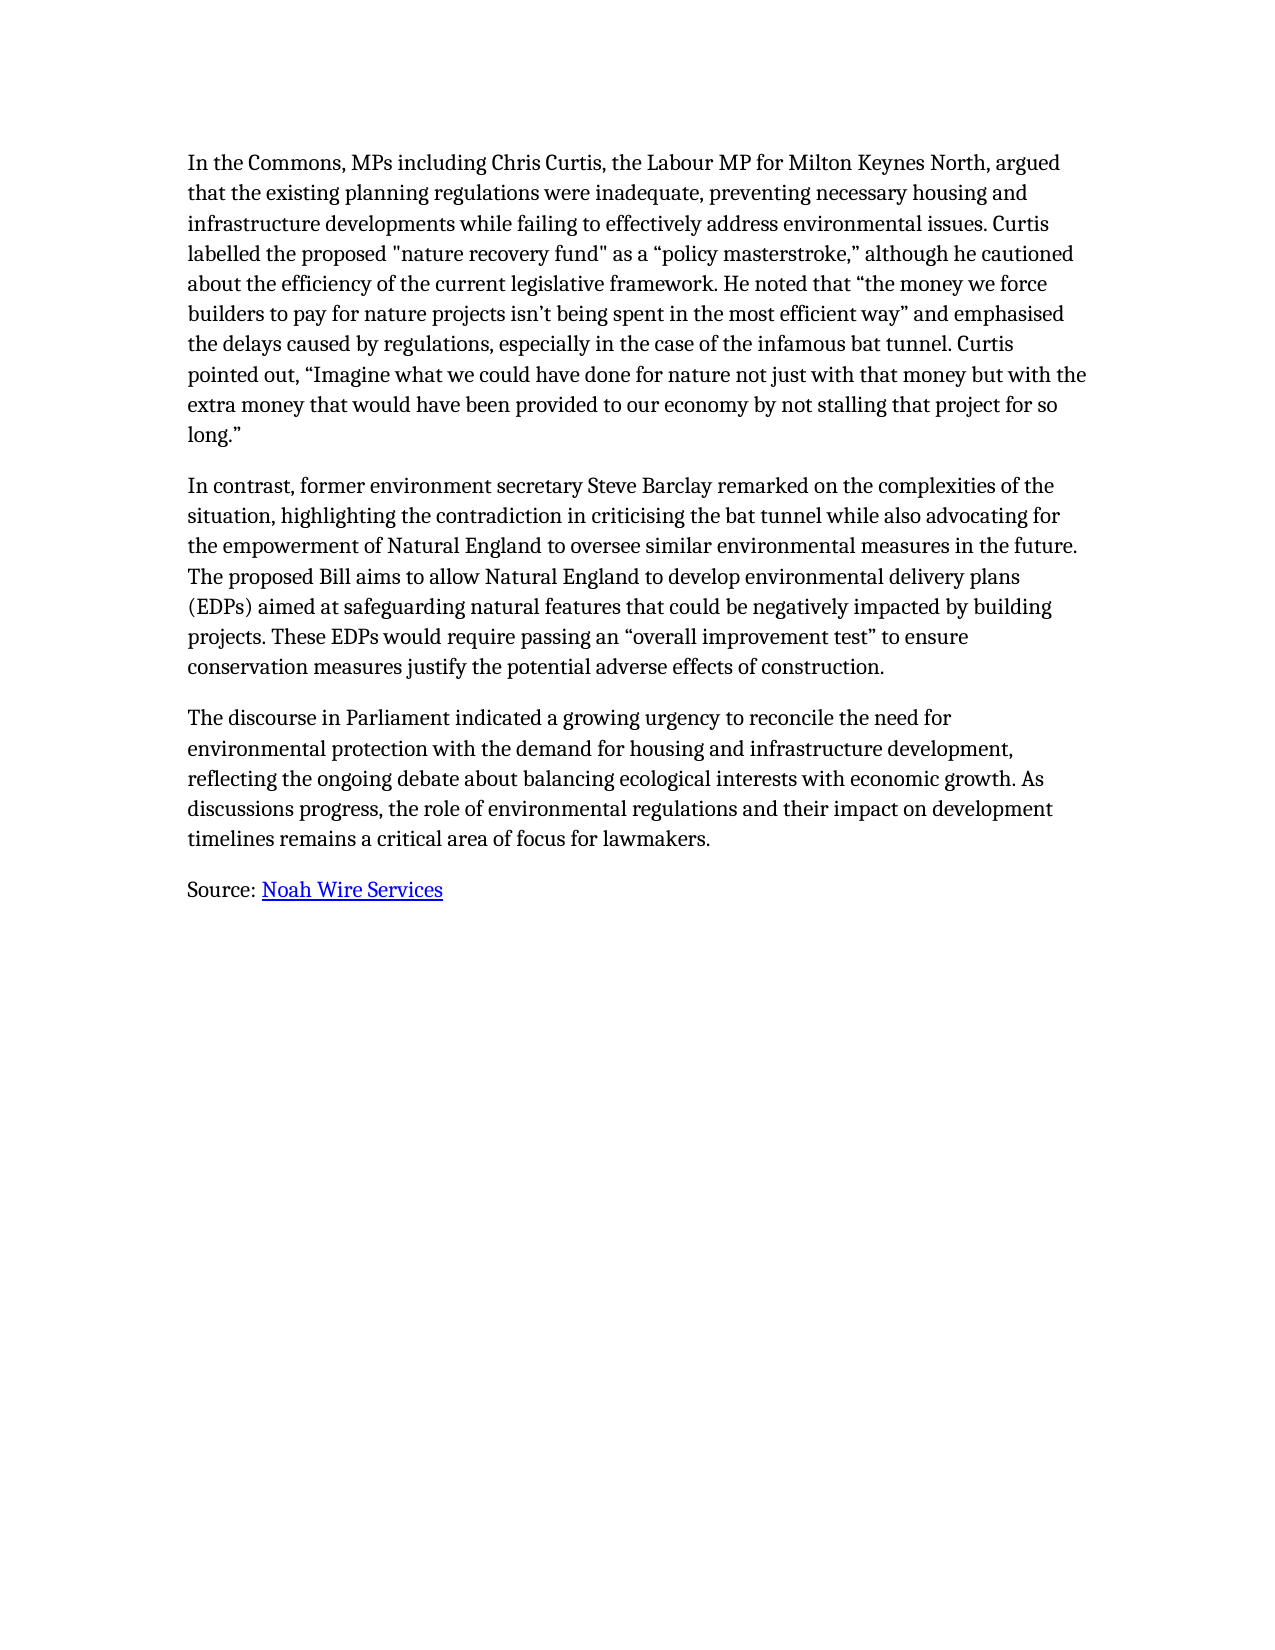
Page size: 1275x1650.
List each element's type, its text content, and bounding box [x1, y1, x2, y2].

text In contrast, former environment secretary Steve Barclay remarked on the complexities of the situation, highlighting the contradiction in criticising the bat tunnel while also advocating for the empowerment of Natural England to oversee similar environmental measures in the future. The proposed Bill aims to allow Natural England to develop environmental delivery plans (EDPs) aimed at safeguarding natural features that could be negatively impacted by building projects. These EDPs would require passing an “overall improvement test” to ensure conservation measures justify the potential adverse effects of construction. [187, 473, 1087, 681]
text Source: Noah Wire Services [187, 877, 1087, 903]
text The discourse in Parliament indicated a growing urgency to reconcile the need for environmental protection with the demand for housing and infrastructure development, reflecting the ongoing debate about balancing ecological interests with economic growth. As discussions progress, the role of environmental regulations and their impact on development timelines remains a critical area of focus for lawmakers. [187, 705, 1087, 852]
text In the Commons, MPs including Chris Curtis, the Labour MP for Milton Keynes North, argued that the existing planning regulations were inadequate, preventing necessary housing and infrastructure developments while failing to effectively address environmental issues. Curtis labelled the proposed "nature recovery fund" as a “policy masterstroke,” although he cautioned about the efficiency of the current legislative framework. He noted that “the money we force builders to pay for nature projects isn’t being spent in the most efficient way” and emphasised the delays caused by regulations, especially in the case of the infamous bat tunnel. Curtis pointed out, “Imagine what we could have done for nature not just with that money but with the extra money that would have been provided to our economy by not stalling that project for so long.” [187, 150, 1087, 448]
